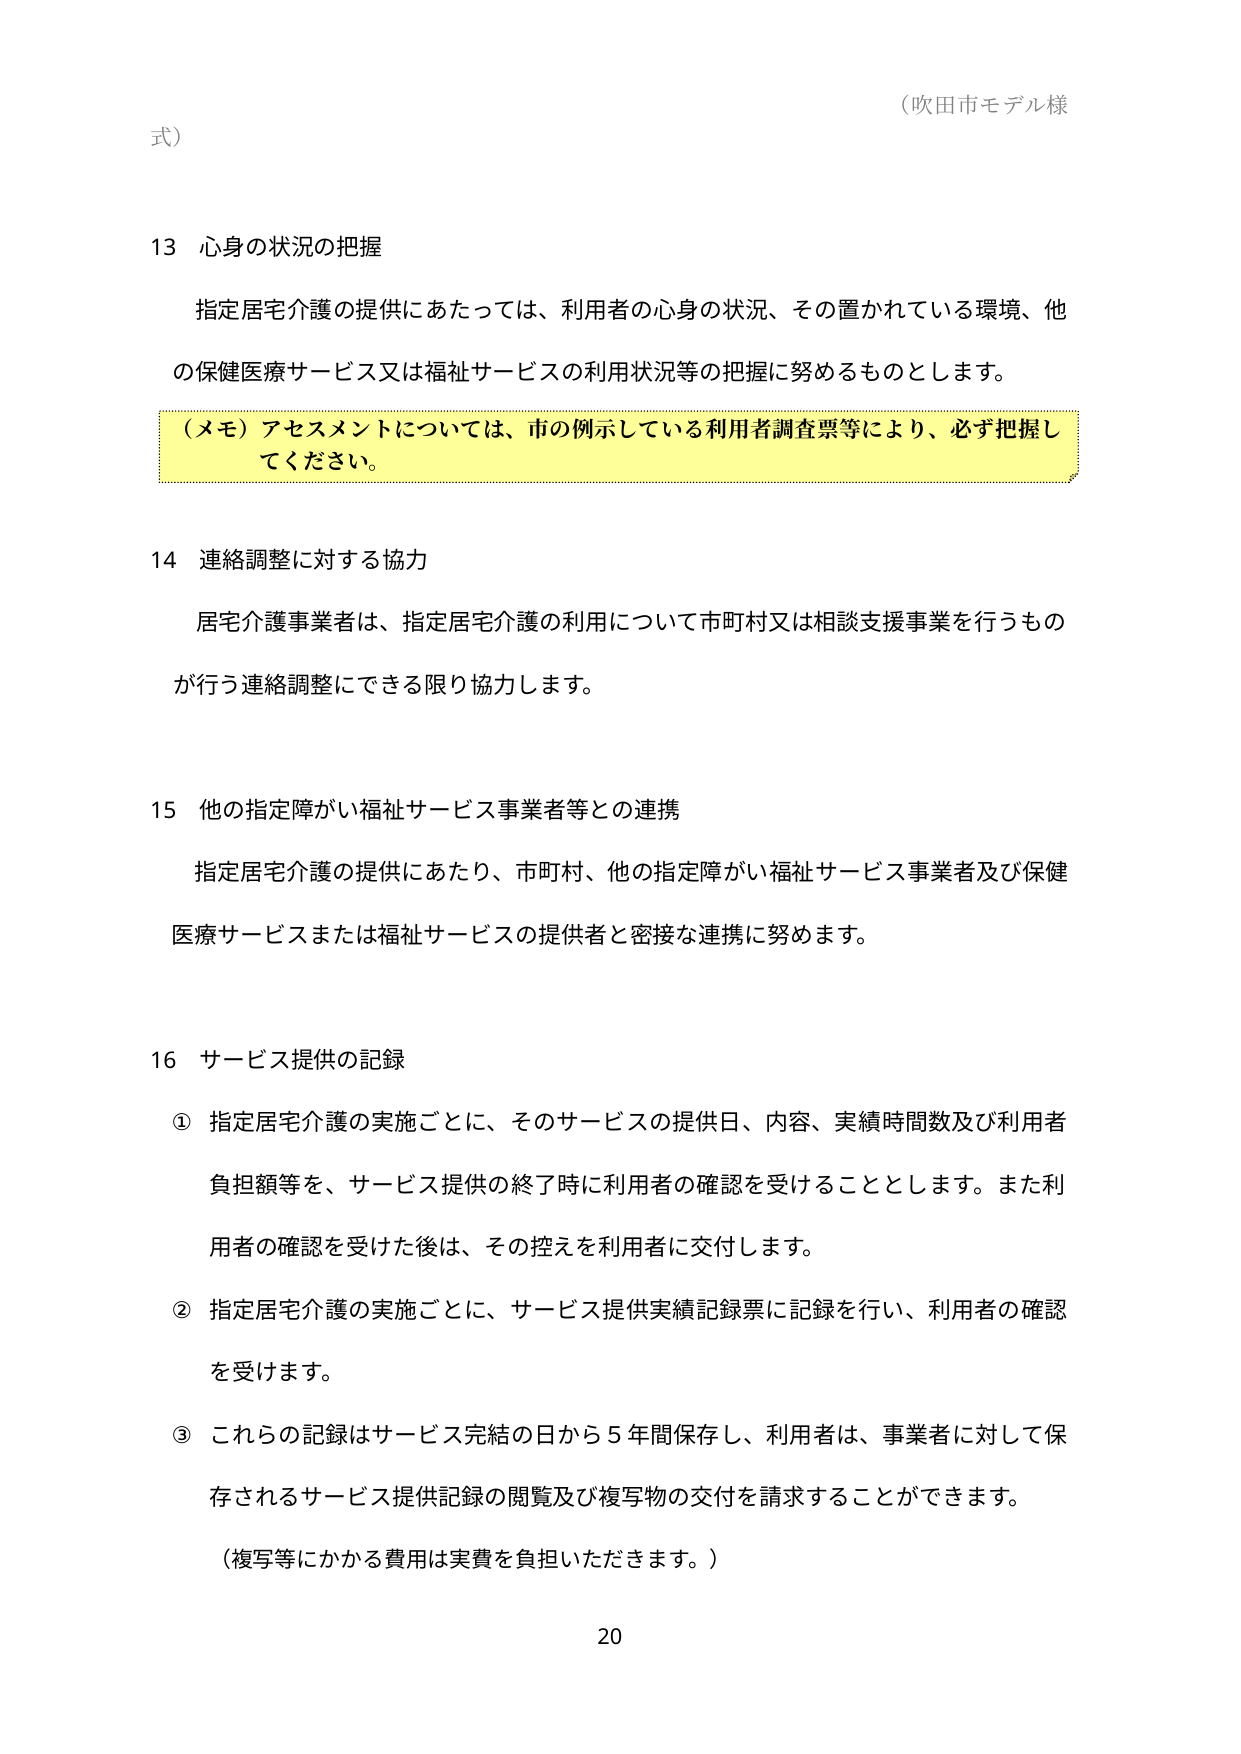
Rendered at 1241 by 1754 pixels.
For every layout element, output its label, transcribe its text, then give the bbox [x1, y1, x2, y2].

text 14 連絡調整に対する協力 [150, 527, 1069, 589]
list 指定居宅介護の実施ごとに、サービス提供実績記録票に記録を行い、利用者の確認を受けます。 [171, 1277, 1069, 1402]
text 指定居宅介護の提供にあたり、市町村、他の指定障がい福祉サービス事業者及び保健医療サービスまたは福祉サービスの提供者と密接な連携に努めます。 [171, 839, 1069, 964]
text 居宅介護事業者は、指定居宅介護の利用について市町村又は相談支援事業を行うものが行う連絡調整にできる限り協力します。 [150, 589, 1069, 714]
text 16 サービス提供の記録 [150, 1027, 1069, 1089]
text （複写等にかかる費用は実費を負担いただきます。） [209, 1527, 1069, 1589]
text 指定居宅介護の提供にあたっては、利用者の心身の状況、その置かれている環境、他の保健医療サービス又は福祉サービスの利用状況等の把握に努めるものとします。 [172, 277, 1069, 402]
list これらの記録はサービス完結の日から５年間保存し、利用者は、事業者に対して保存されるサービス提供記録の閲覧及び複写物の交付を請求することができます。 [171, 1402, 1069, 1527]
text 13 心身の状況の把握 [150, 214, 1069, 277]
list 指定居宅介護の実施ごとに、そのサービスの提供日、内容、実績時間数及び利用者負担額等を、サービス提供の終了時に利用者の確認を受けることとします。また利用者の確認を受けた後は、その控えを利用者に交付します。 [171, 1089, 1069, 1277]
text 15 他の指定障がい福祉サービス事業者等との連携 [150, 777, 1069, 839]
